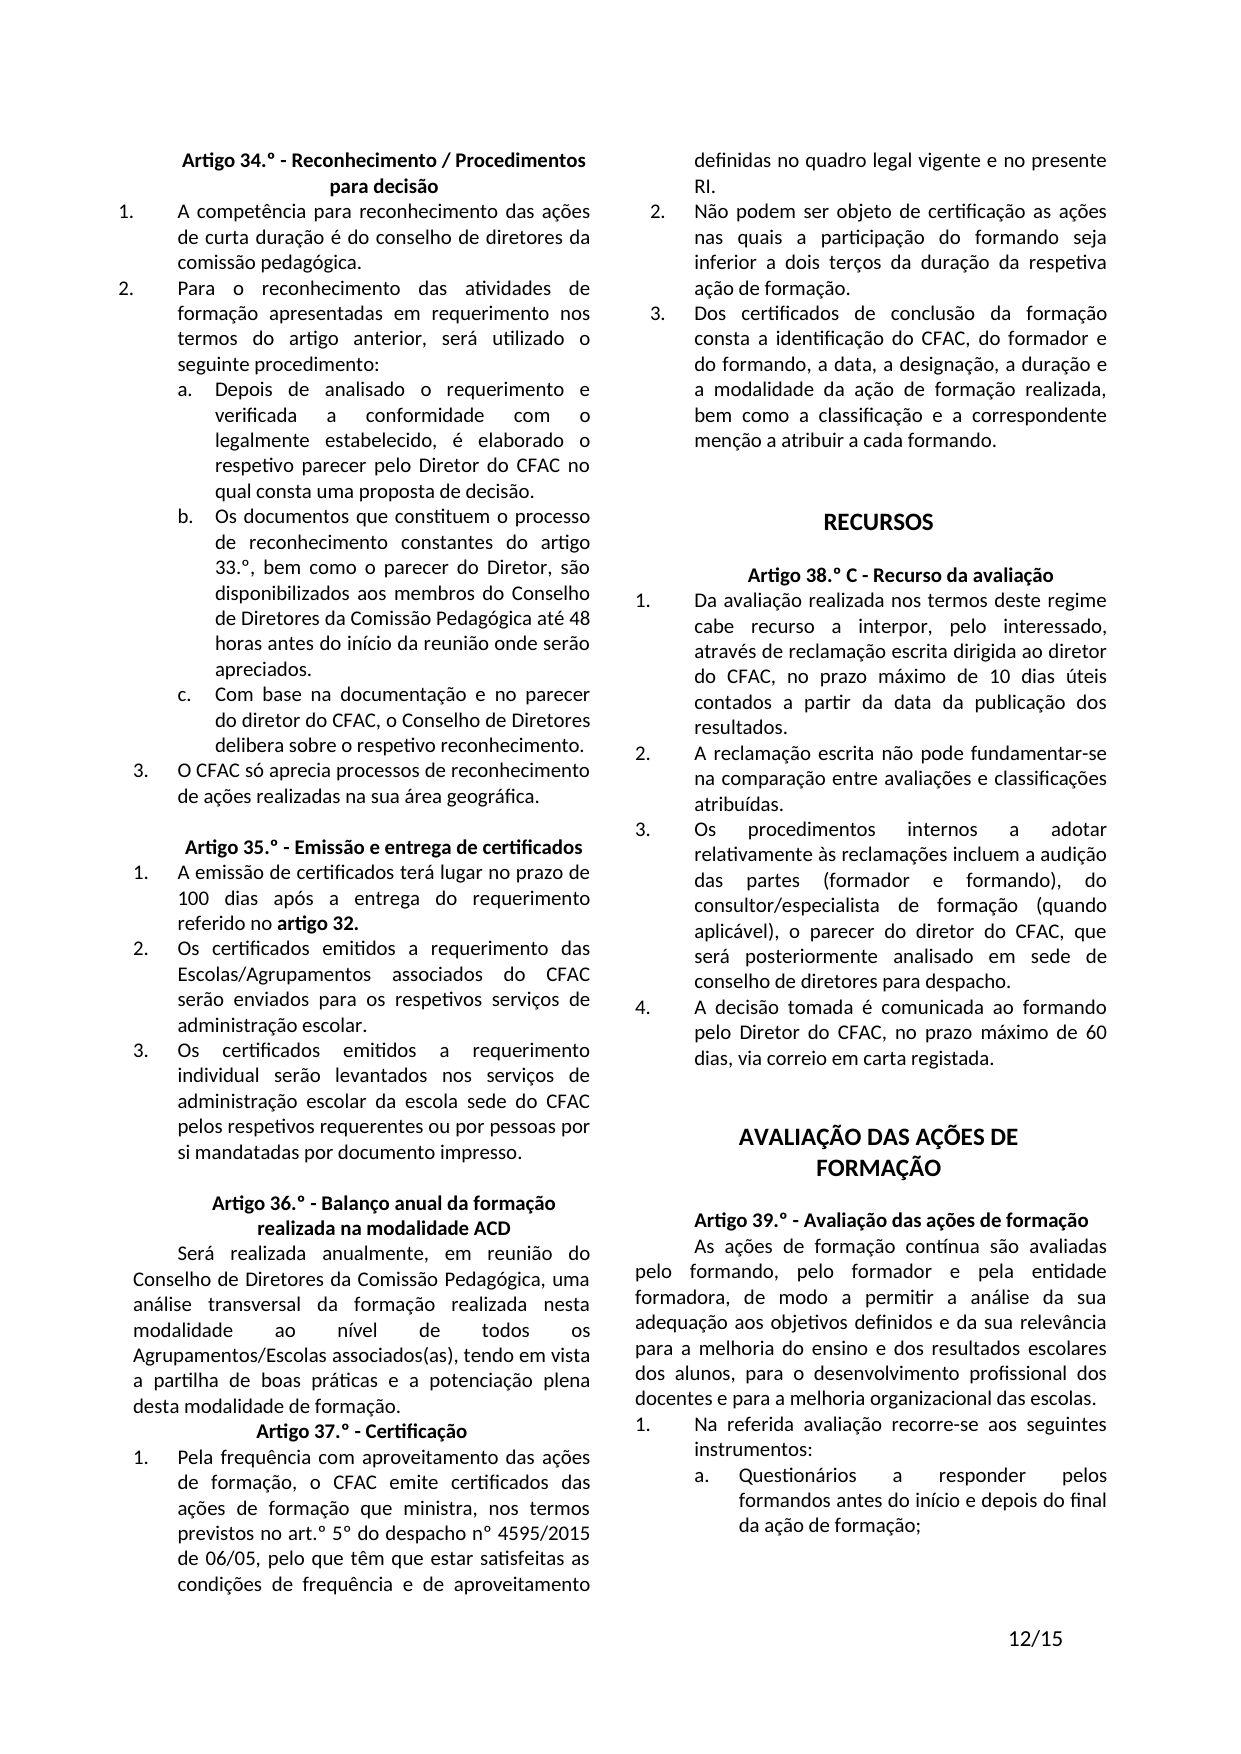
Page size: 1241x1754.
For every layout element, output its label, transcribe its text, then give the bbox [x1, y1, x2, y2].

text As ações de formação contínua são avaliadas pelo formando, pelo formador e pela entidade formadora, de modo a permitir a análise da sua adequação aos objetivos definidos e da sua relevância para a melhoria do ensino e dos resultados escolares dos alunos, para o desenvolvimento profissional dos docentes e para a melhoria organizacional das escolas. [635, 1233, 1107, 1411]
subtitle Artigo 36.º - Balanço anual da formação realizada na modalidade ACD [177, 1190, 591, 1241]
list Os certificados emitidos a requerimento individual serão levantados nos serviços de administração escolar da escola sede do CFAC pelos respetivos requerentes ou por pessoas por si mandatadas por documento impresso. [133, 1037, 591, 1164]
list A emissão de certificados terá lugar no prazo de 100 dias após a entrega do requerimento referido no artigo 32. [133, 859, 591, 936]
list A competência para reconhecimento das ações de curta duração é do conselho de diretores da comissão pedagógica. [118, 198, 591, 275]
list Os certificados emitidos a requerimento das Escolas/Agrupamentos associados do CFAC serão enviados para os respetivos serviços de administração escolar. [133, 936, 591, 1037]
list Pela frequência com aproveitamento das ações de formação, o CFAC emite certificados das ações de formação que ministra, nos termos previstos no art.º 5º do despacho nº 4595/2015 de 06/05, pelo que têm que estar satisfeitas as condições de frequência e de aproveitamento definidas no quadro legal vigente e no presente RI. [650, 148, 1107, 198]
list Da avaliação realizada nos termos deste regime cabe recurso a interpor, pelo interessado, através de reclamação escrita dirigida ao diretor do CFAC, no prazo máximo de 10 dias úteis contados a partir da data da publicação dos resultados. [635, 587, 1107, 740]
list Os documentos que constituem o processo de reconhecimento constantes do artigo 33.º, bem como o parecer do Diretor, são disponibilizados aos membros do Conselho de Diretores da Comissão Pedagógica até 48 horas antes do início da reunião onde serão apreciados. [177, 503, 591, 681]
list O CFAC só aprecia processos de reconhecimento de ações realizadas na sua área geográfica. [133, 758, 591, 808]
list Depois de analisado o requerimento e verificada a conformidade com o legalmente estabelecido, é elaborado o respetivo parecer pelo Diretor do CFAC no qual consta uma proposta de decisão. [177, 376, 591, 503]
subtitle RECURSOS [694, 506, 1063, 537]
subtitle Artigo 37.º - Certificação [177, 1418, 546, 1444]
text Será realizada anualmente, em reunião do Conselho de Diretores da Comissão Pedagógica, uma análise transversal da formação realizada nesta modalidade ao nível de todos os Agrupamentos/Escolas associados(as), tendo em vista a partilha de boas práticas e a potenciação plena desta modalidade de formação. [133, 1241, 591, 1418]
subtitle Artigo 38.º C - Recurso da avaliação [694, 562, 1107, 587]
list A decisão tomada é comunicada ao formando pelo Diretor do CFAC, no prazo máximo de 60 dias, via correio em carta registada. [635, 994, 1107, 1070]
list Para o reconhecimento das atividades de formação apresentadas em requerimento nos termos do artigo anterior, será utilizado o seguinte procedimento: [118, 275, 591, 376]
list Não podem ser objeto de certificação as ações nas quais a participação do formando seja inferior a dois terços da duração da respetiva ação de formação. [650, 198, 1107, 300]
list Com base na documentação e no parecer do diretor do CFAC, o Conselho de Diretores delibera sobre o respetivo reconhecimento. [177, 681, 591, 758]
list Os procedimentos internos a adotar relativamente às reclamações incluem a audição das partes (formador e formando), do consultor/especialista de formação (quando aplicável), o parecer do diretor do CFAC, que será posteriormente analisado em sede de conselho de diretores para despacho. [635, 816, 1107, 994]
subtitle Artigo 34.º - Reconhecimento / Procedimentos para decisão [177, 148, 591, 198]
list Questionários a responder pelos formandos antes do início e depois do final da ação de formação; [694, 1462, 1107, 1538]
list A reclamação escrita não pode fundamentar-se na comparação entre avaliações e classificações atribuídas. [635, 740, 1107, 816]
list Na referida avaliação recorre-se aos seguintes instrumentos: [635, 1411, 1107, 1462]
subtitle Artigo 39.º - Avaliação das ações de formação [694, 1208, 1107, 1233]
subtitle Artigo 35.º - Emissão e entrega de certificados [177, 834, 591, 859]
list Pela frequência com aproveitamento das ações de formação, o CFAC emite certificados das ações de formação que ministra, nos termos previstos no art.º 5º do despacho nº 4595/2015 de 06/05, pelo que têm que estar satisfeitas as condições de frequência e de aproveitamento definidas no quadro legal vigente e no presente RI. [133, 1444, 591, 1596]
subtitle AVALIAÇÃO DAS AÇÕES DE FORMAÇÃO [694, 1121, 1063, 1182]
list Dos certificados de conclusão da formação consta a identificação do CFAC, do formador e do formando, a data, a designação, a duração e a modalidade da ação de formação realizada, bem como a classificação e a correspondente menção a atribuir a cada formando. [650, 300, 1107, 453]
